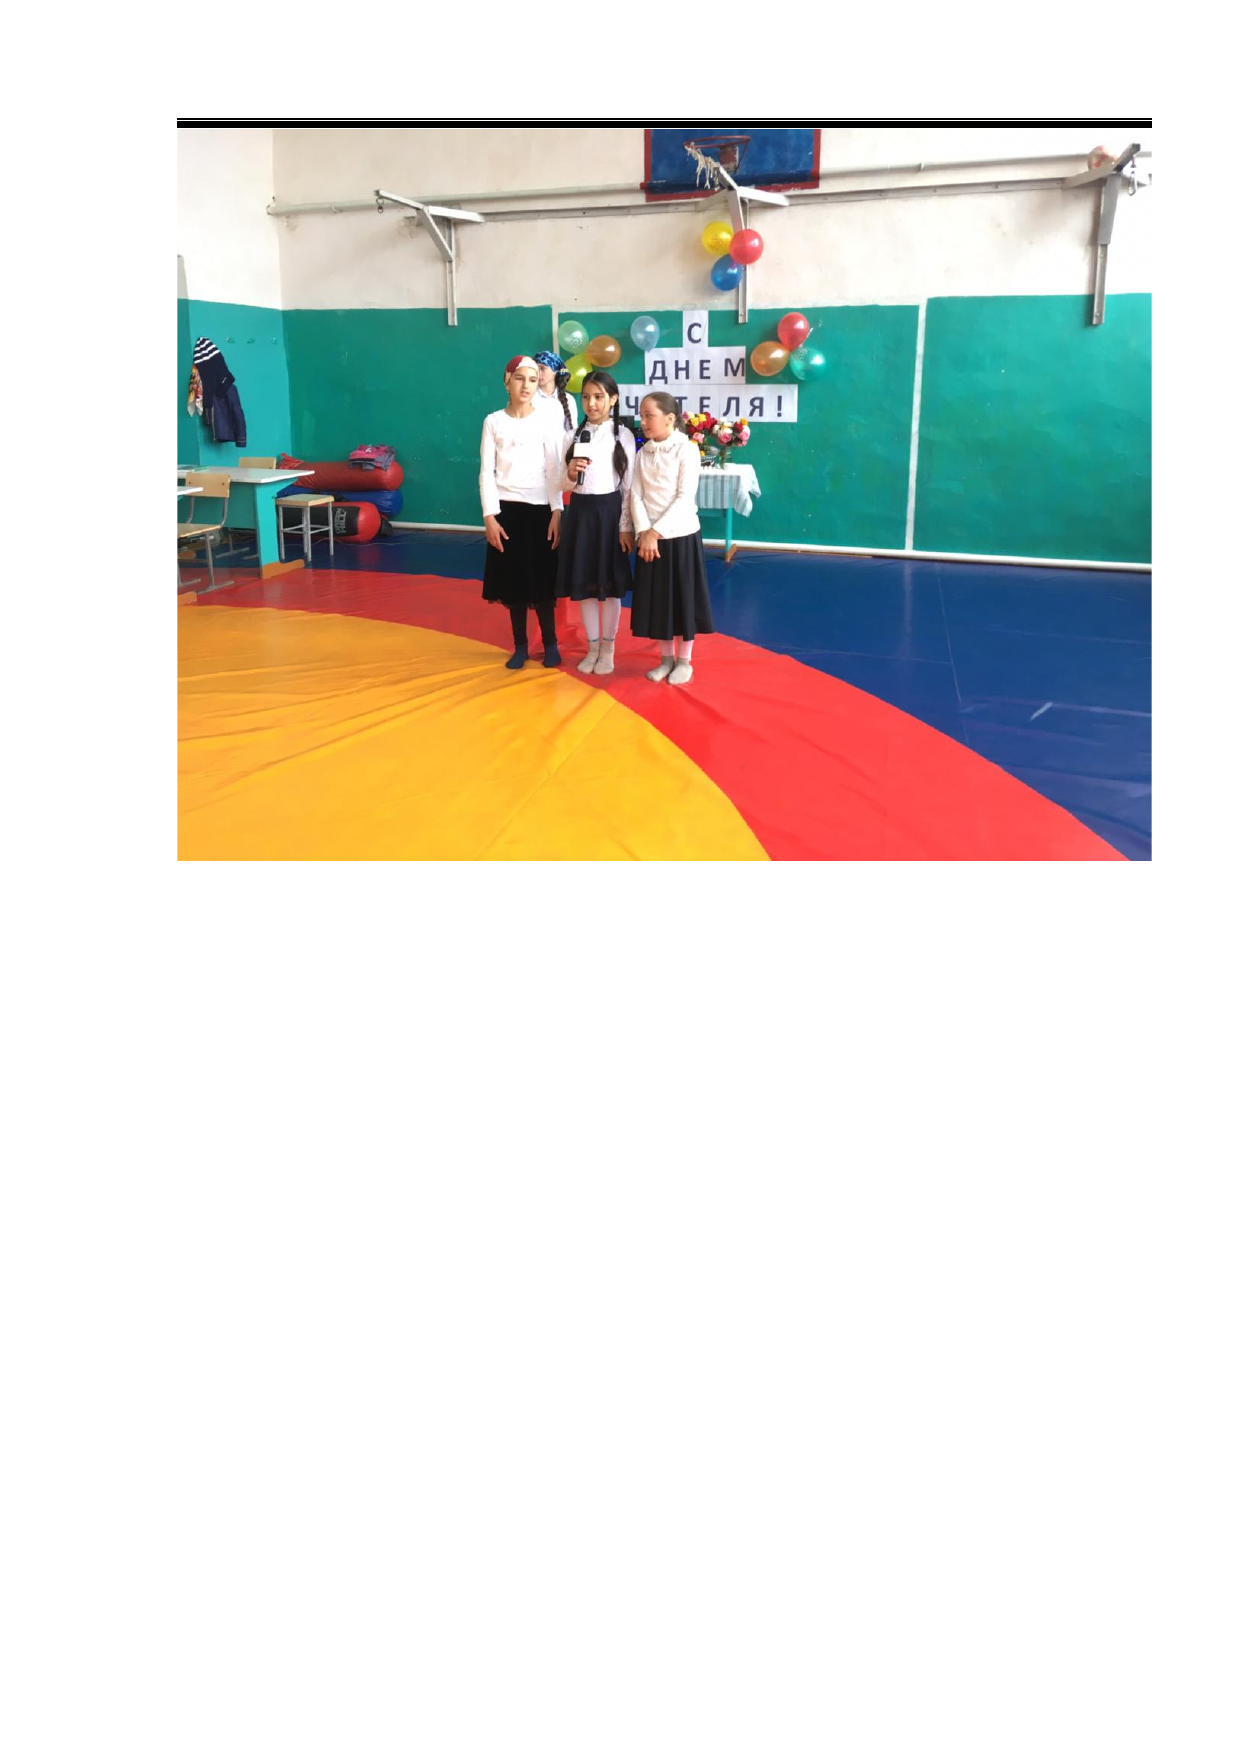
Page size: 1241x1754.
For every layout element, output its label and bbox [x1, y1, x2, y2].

picture [177, 129, 1152, 861]
